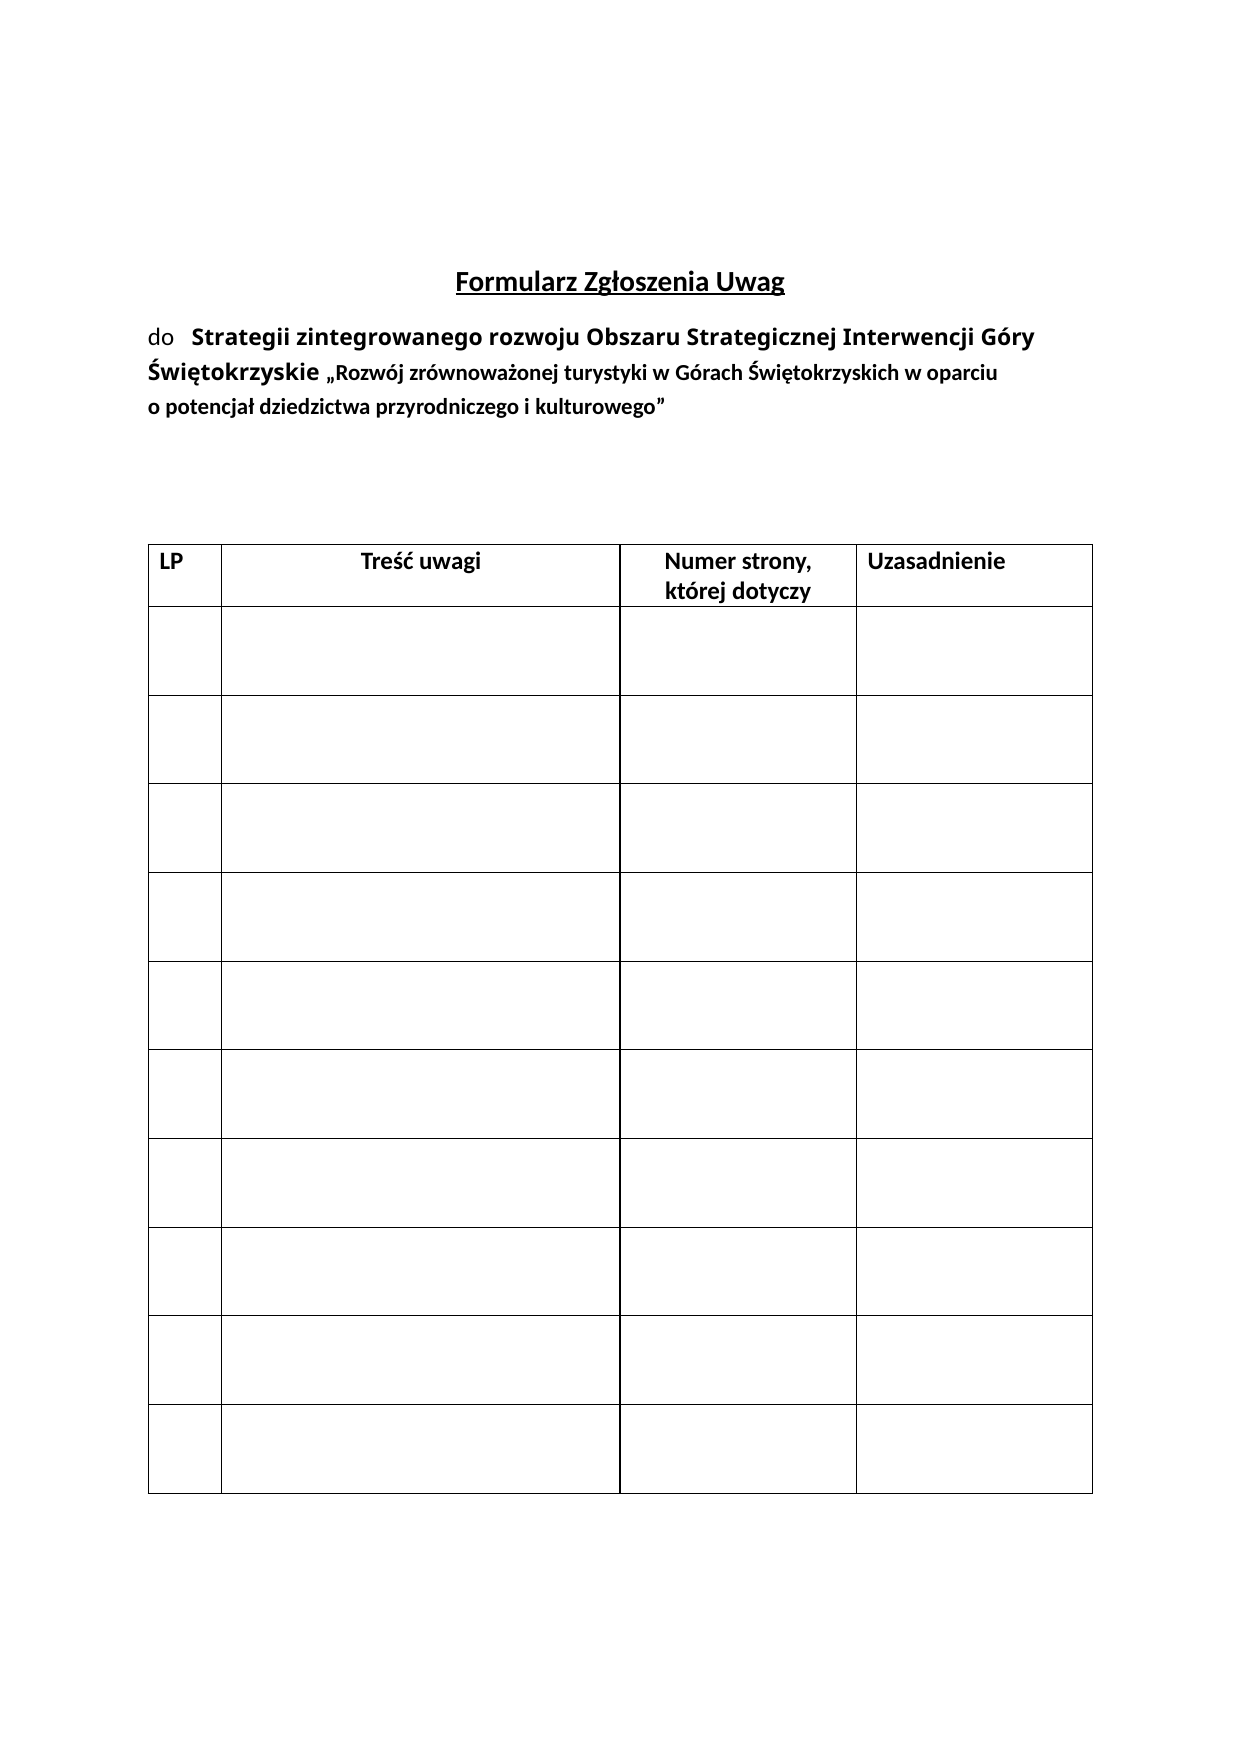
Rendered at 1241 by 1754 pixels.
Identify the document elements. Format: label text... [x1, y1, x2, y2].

table_cell [222, 1050, 619, 1138]
table_cell [222, 696, 619, 783]
table_cell [222, 607, 619, 695]
table_cell [149, 607, 221, 695]
table_cell [857, 607, 1092, 695]
table_cell [621, 696, 856, 783]
table_header Numer strony, której dotyczy [621, 545, 856, 606]
text Formularz Zgłoszenia Uwag [148, 263, 1093, 298]
table_cell [149, 1050, 221, 1138]
table_cell [149, 1316, 221, 1404]
table_cell [222, 1139, 619, 1227]
table_cell [149, 696, 221, 783]
table_cell [222, 784, 619, 872]
table_cell [149, 962, 221, 1049]
table_cell [621, 1139, 856, 1227]
table_cell [222, 962, 619, 1049]
table_cell [222, 1316, 619, 1404]
table_cell [621, 873, 856, 961]
table_cell [149, 873, 221, 961]
table_cell [857, 1405, 1092, 1492]
table_cell [222, 1405, 619, 1492]
table_cell [857, 1139, 1092, 1227]
table_cell [621, 607, 856, 695]
table_cell [621, 784, 856, 872]
table_cell [621, 1050, 856, 1138]
table_cell [621, 962, 856, 1049]
table_header Treść uwagi [222, 545, 619, 606]
table_cell [149, 784, 221, 872]
table_cell [857, 962, 1092, 1049]
table_cell [857, 873, 1092, 961]
table_cell [857, 784, 1092, 872]
table_cell [621, 1228, 856, 1315]
table_cell [149, 1139, 221, 1227]
table_cell [857, 1316, 1092, 1404]
table_cell [621, 1316, 856, 1404]
table_cell [149, 1405, 221, 1492]
table_header LP [149, 545, 221, 606]
table_cell [857, 1050, 1092, 1138]
table_cell [222, 873, 619, 961]
table_cell [857, 696, 1092, 783]
table_cell [222, 1228, 619, 1315]
text do Strategii zintegrowanego rozwoju Obszaru Strategicznej Interwencji Góry Świętokrzyskie „Rozwój zrównoważonej turystyki w Górach Świętokrzyskich w oparciu o potencjał dziedzictwa przyrodniczego i kulturowego” [148, 320, 1093, 420]
table_cell [857, 1228, 1092, 1315]
table_header Uzasadnienie [857, 545, 1092, 606]
table_cell [621, 1405, 856, 1492]
table_cell [149, 1228, 221, 1315]
